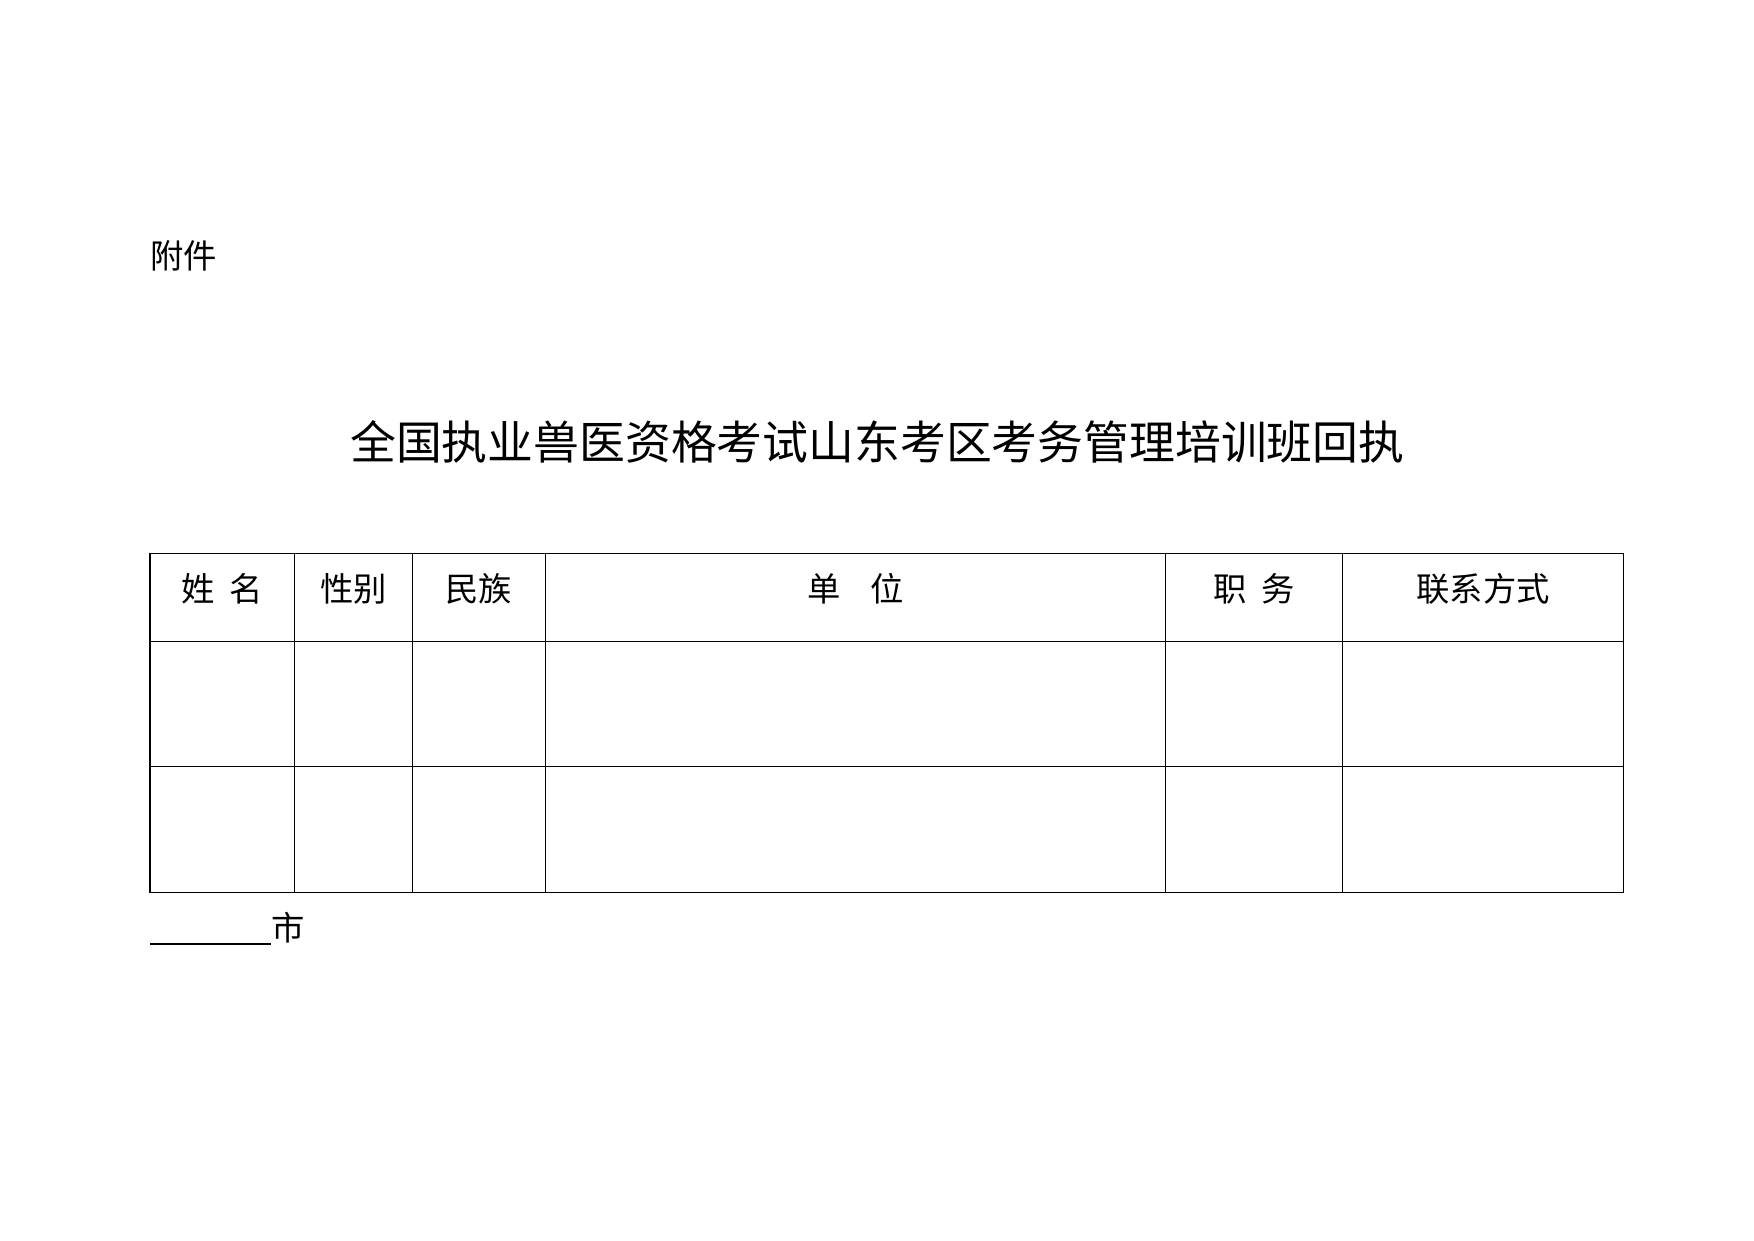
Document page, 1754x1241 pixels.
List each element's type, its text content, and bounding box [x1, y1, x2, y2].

table_cell [546, 642, 1165, 766]
table_cell [295, 767, 412, 892]
table_cell [1343, 767, 1623, 892]
table_header 联系方式 [1343, 554, 1623, 641]
table_cell [546, 767, 1165, 892]
table_header 性别 [295, 554, 412, 641]
table_cell [413, 767, 545, 892]
table_cell [151, 642, 294, 766]
table_cell [413, 642, 545, 766]
table_cell [295, 642, 412, 766]
table_header 职 务 [1166, 554, 1342, 641]
table_header 单 位 [546, 554, 1165, 641]
table_header 姓 名 [151, 554, 294, 641]
table_cell [1166, 767, 1342, 892]
table_header 民族 [413, 554, 545, 641]
table_cell [1166, 642, 1342, 766]
text 全国执业兽医资格考试山东考区考务管理培训班回执 [150, 390, 1604, 488]
text 附件 [150, 222, 1507, 287]
table_cell [151, 767, 294, 892]
text 市 [150, 893, 1604, 958]
table_cell [1343, 642, 1623, 766]
